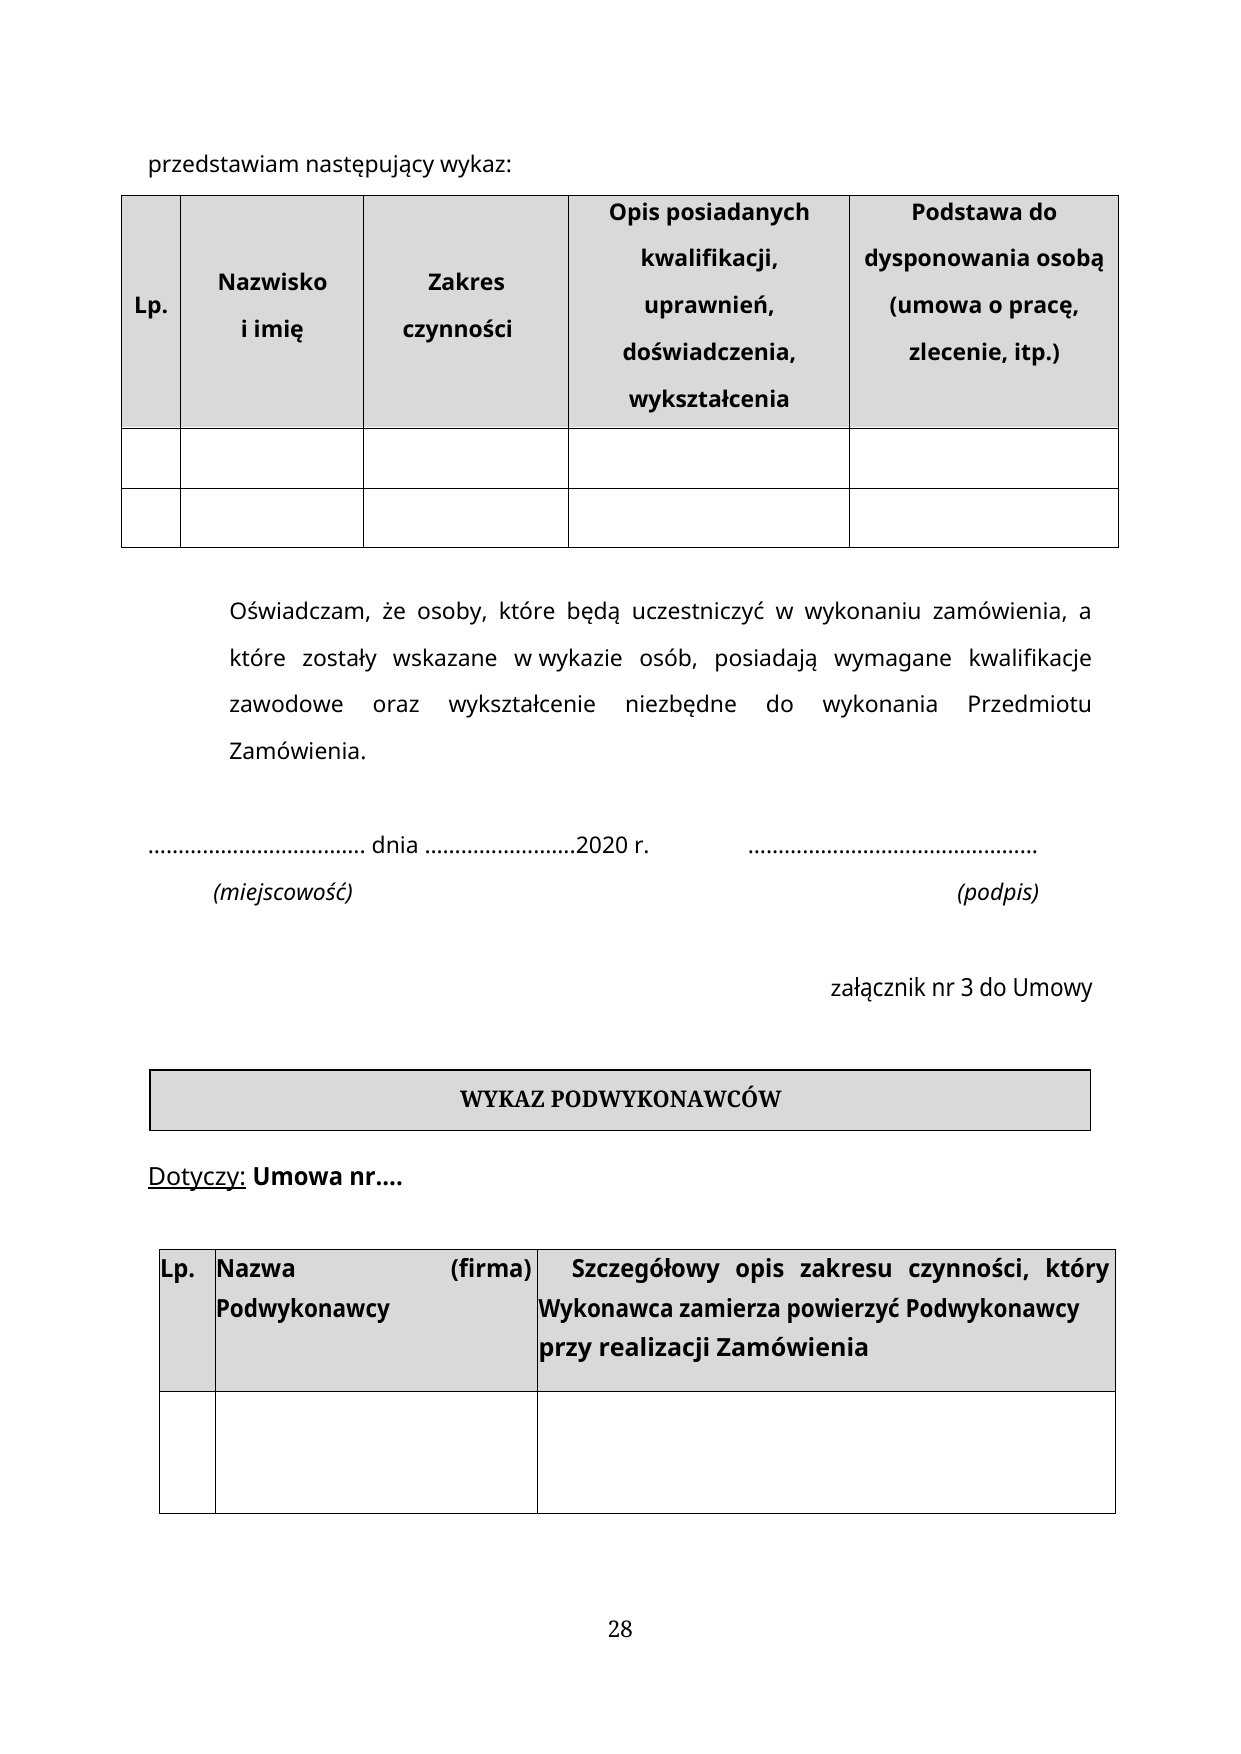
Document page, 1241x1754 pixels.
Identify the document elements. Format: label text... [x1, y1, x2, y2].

table_cell [364, 429, 568, 488]
table_cell [122, 489, 180, 547]
text przedstawiam następujący wykaz: [148, 148, 1093, 179]
table_cell [181, 489, 363, 547]
table_header Szczegółowy opis zakresu czynności, który Wykonawca zamierza powierzyć Podwykonawcy przy realizacji Zamówienia [538, 1250, 1115, 1391]
text Dotyczy: Umowa nr…. [148, 1072, 1004, 1192]
table_cell [569, 429, 849, 488]
text Oświadczam, że osoby, które będą uczestniczyć w wykonaniu zamówienia, a które zostały wskazane w wykazie osób, posiadają wymagane kwalifikacje zawodowe oraz wykształcenie niezbędne do wykonania Przedmiotu Zamówienia. [229, 595, 1093, 767]
table_cell [850, 429, 1118, 488]
table_header Opis posiadanych kwalifikacji, uprawnień, doświadczenia, wykształcenia [569, 196, 849, 427]
table_header Lp. [160, 1250, 215, 1391]
table_cell [569, 489, 849, 547]
table_cell [364, 489, 568, 547]
table_cell [122, 429, 180, 488]
table_header Lp. [122, 196, 180, 427]
table_cell [216, 1392, 537, 1513]
text (miejscowość) (podpis) [148, 876, 1093, 907]
table_header Zakres czynności [364, 196, 568, 427]
table_cell [160, 1392, 215, 1513]
table_header Podstawa do dysponowania osobą (umowa o pracę, zlecenie, itp.) [850, 196, 1118, 427]
table_cell [538, 1392, 1115, 1513]
table_header Nazwisko i imię [181, 196, 363, 427]
table_cell [850, 489, 1118, 547]
text ………………….…….……. dnia …………………….2020 r. ………………………………………… [148, 829, 1093, 860]
table_cell [181, 429, 363, 488]
table_header Nazwa (firma) Podwykonawcy [216, 1250, 537, 1391]
text załącznik nr 3 do Umowy [148, 970, 1093, 1004]
